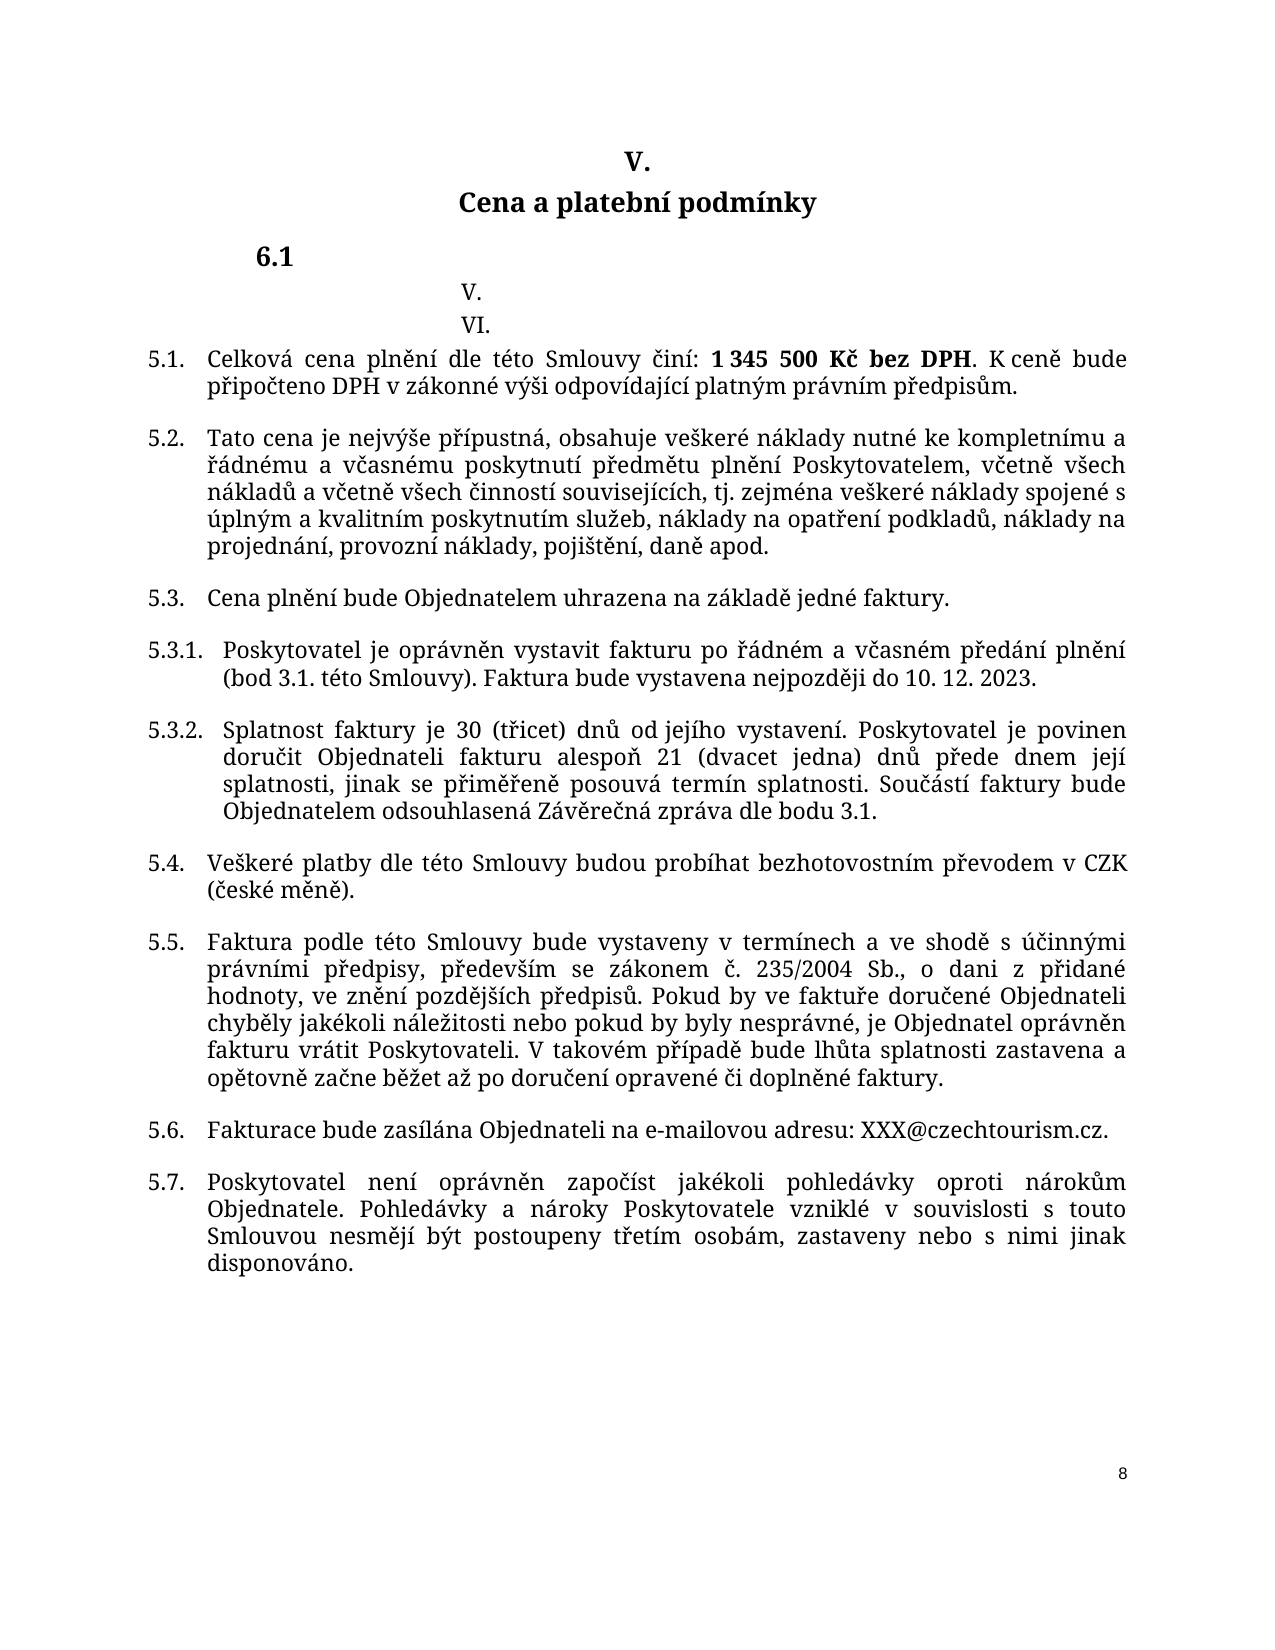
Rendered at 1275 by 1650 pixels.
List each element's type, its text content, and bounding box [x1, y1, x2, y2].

subtitle Poskytovatel není oprávněn započíst jakékoli pohledávky oproti nárokům Objednatele. Pohledávky a nároky Poskytovatele vzniklé v souvislosti s touto Smlouvou nesmějí být postoupeny třetím osobám, zastaveny nebo s nimi jinak disponováno. [148, 1168, 1127, 1277]
subtitle Veškeré platby dle této Smlouvy budou probíhat bezhotovostním převodem v CZK (české měně). [148, 850, 1127, 904]
subtitle Cena plnění bude Objednatelem uhrazena na základě jedné faktury. [148, 585, 1127, 612]
text V. [148, 148, 1127, 177]
subtitle Cena a platební podmínky [148, 189, 1127, 218]
subtitle Celková cena plnění dle této Smlouvy činí: 1 345 500 Kč bez DPH. K ceně bude připočteno DPH v zákonné výši odpovídající platným právním předpisům. [148, 346, 1127, 400]
subtitle Tato cena je nejvýše přípustná, obsahuje veškeré náklady nutné ke kompletnímu a řádnému a včasnému poskytnutí předmětu plnění Poskytovatelem, včetně všech nákladů a včetně všech činností souvisejících, tj. zejména veškeré náklady spojené s úplným a kvalitním poskytnutím služeb, náklady na opatření podkladů, náklady na projednání, provozní náklady, pojištění, daně apod. [148, 425, 1127, 560]
subtitle Faktura podle této Smlouvy bude vystaveny v termínech a ve shodě s účinnými právními předpisy, především se zákonem č. 235/2004 Sb., o dani z přidané hodnoty, ve znění pozdějších předpisů. Pokud by ve faktuře doručené Objednateli chyběly jakékoli náležitosti nebo pokud by byly nesprávné, je Objednatel oprávněn fakturu vrátit Poskytovateli. V takovém případě bude lhůta splatnosti zastavena a opětovně začne běžet až po doručení opravené či doplněné faktury. [148, 929, 1127, 1091]
subtitle Splatnost faktury je 30 (třicet) dnů od jejího vystavení. Poskytovatel je povinen doručit Objednateli fakturu alespoň 21 (dvacet jedna) dnů přede dnem její splatnosti, jinak se přiměřeně posouvá termín splatnosti. Součástí faktury bude Objednatelem odsouhlasená Závěrečná zpráva dle bodu 3.1. [148, 716, 1127, 825]
subtitle Poskytovatel je oprávněn vystavit fakturu po řádném a včasném předání plnění (bod 3.1. této Smlouvy). Faktura bude vystavena nejpozději do 10. 12. 2023. [148, 637, 1127, 691]
subtitle Fakturace bude zasílána Objednateli na e-mailovou adresu: XXX@czechtourism.cz. [148, 1116, 1127, 1143]
